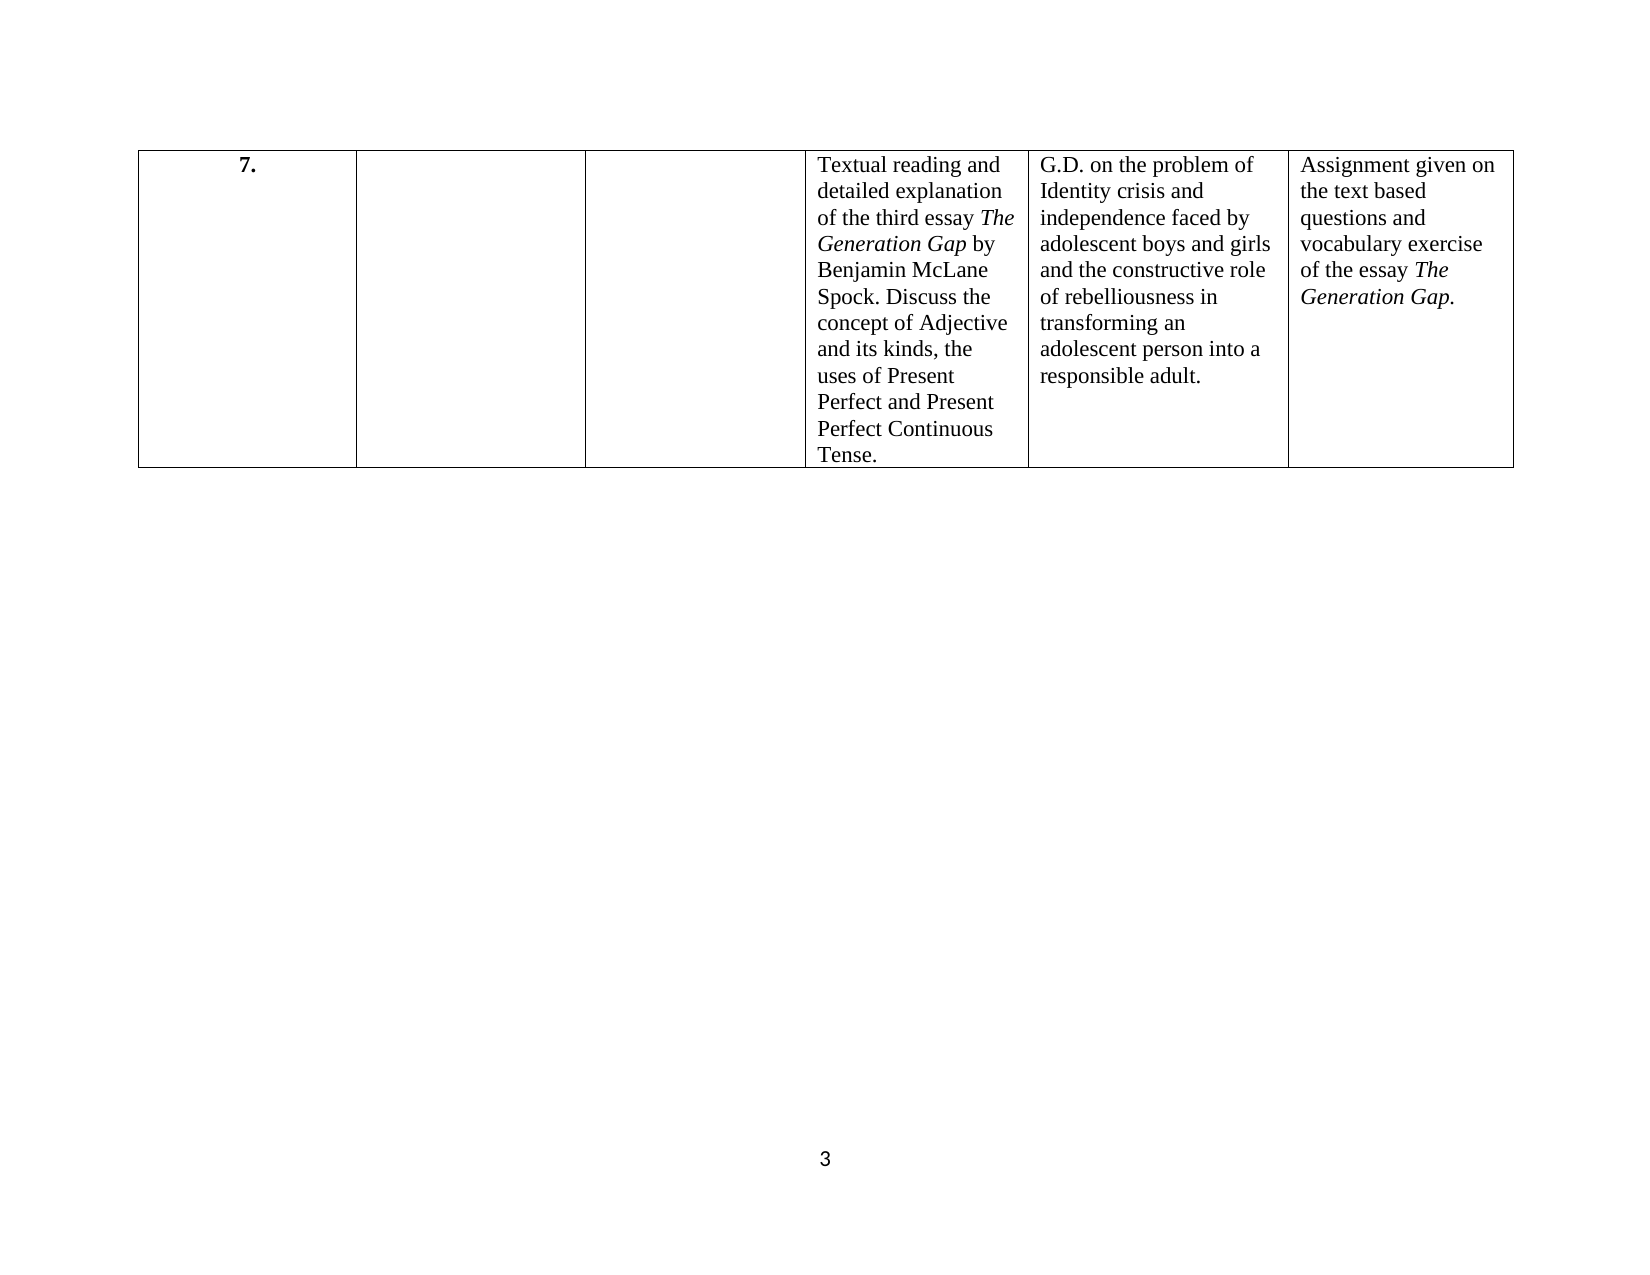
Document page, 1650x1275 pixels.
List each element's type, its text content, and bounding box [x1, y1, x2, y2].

table_header [586, 151, 805, 467]
table_header 7. [139, 151, 356, 467]
table_header [357, 151, 585, 467]
table_header G.D. on the problem of Identity crisis and independence faced by adolescent boys and girls and the constructive role of rebelliousness in transforming an adolescent person into a responsible adult. [1029, 151, 1288, 467]
table_header Assignment given on the text based questions and vocabulary exercise of the essay The Generation Gap. [1289, 151, 1513, 467]
table_header Textual reading and detailed explanation of the third essay The Generation Gap by Benjamin McLane Spock. Discuss the concept of Adjective and its kinds, the uses of Present Perfect and Present Perfect Continuous Tense. [806, 151, 1028, 467]
